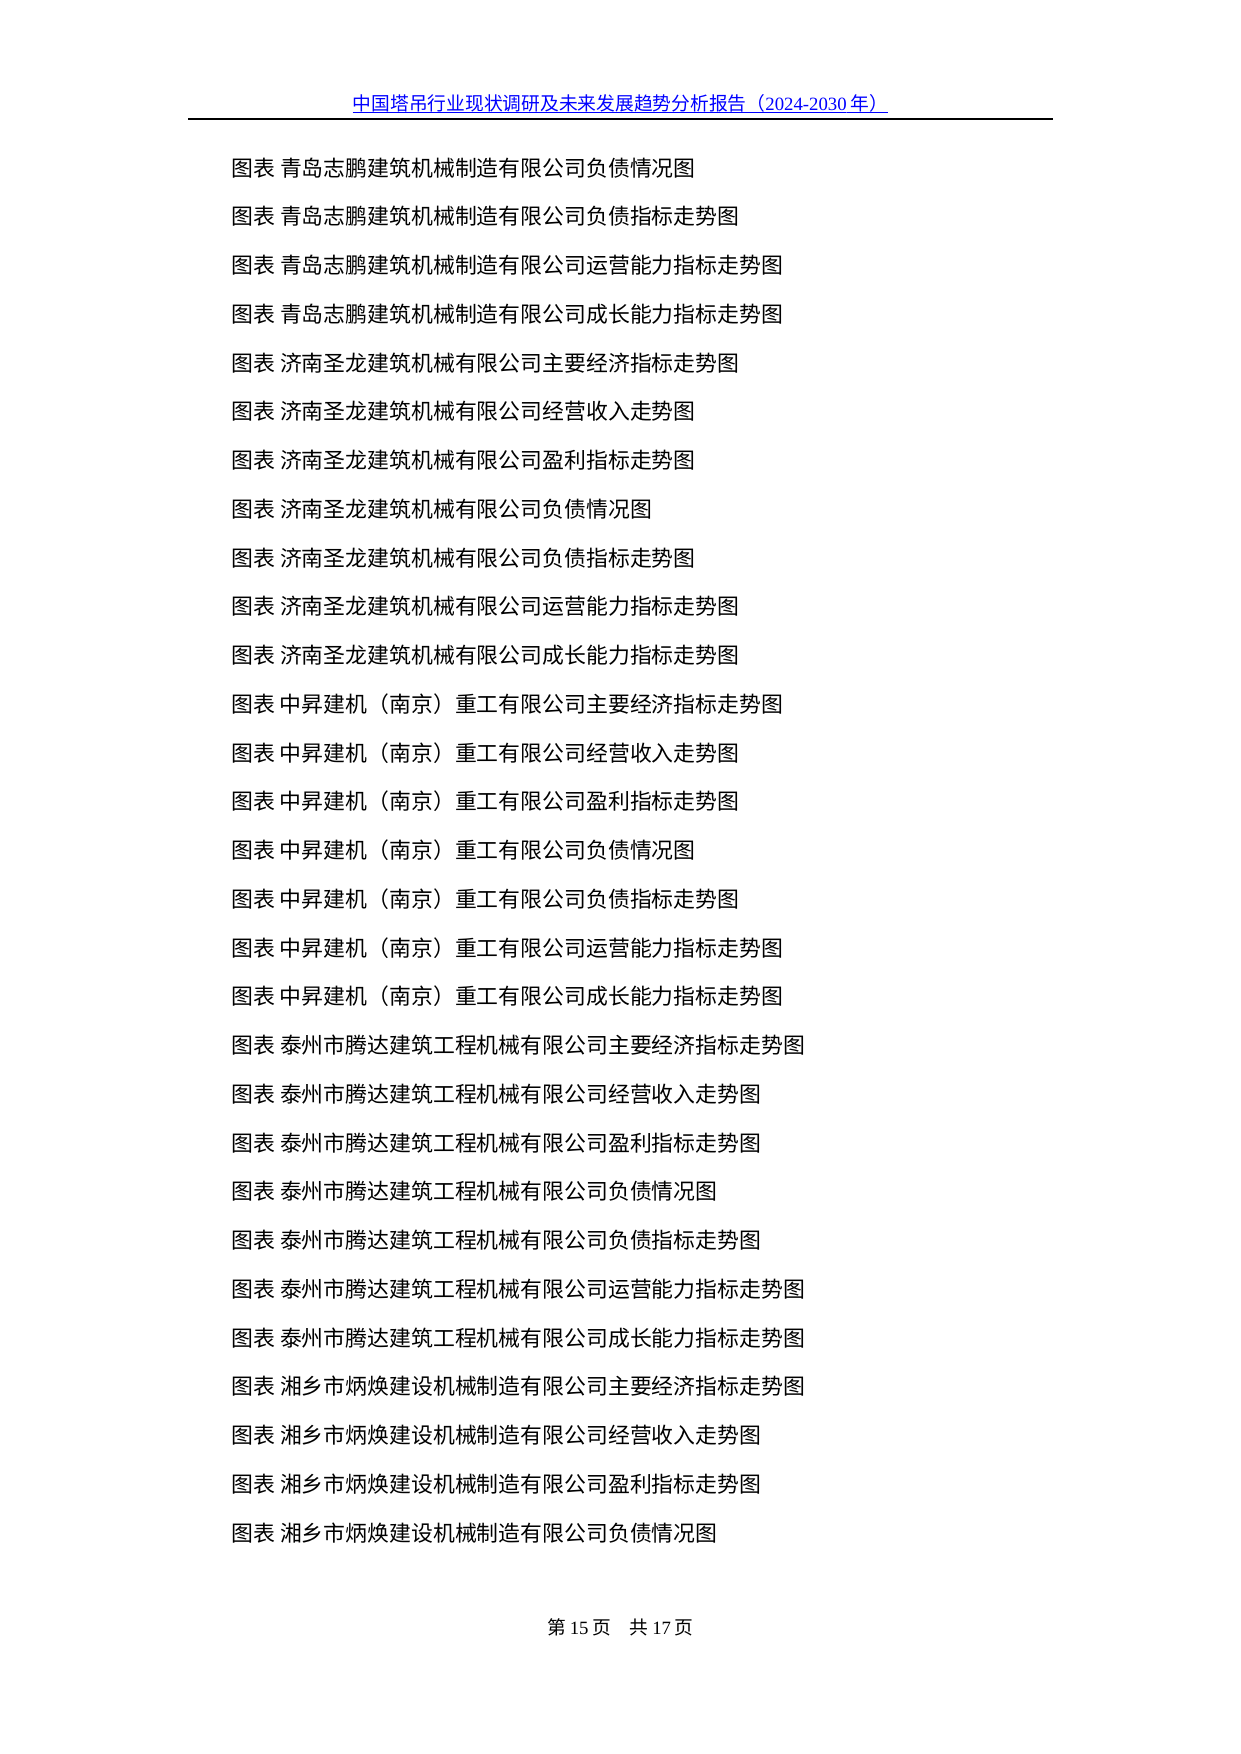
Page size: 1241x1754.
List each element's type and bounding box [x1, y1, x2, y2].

text [187, 150, 1053, 1548]
